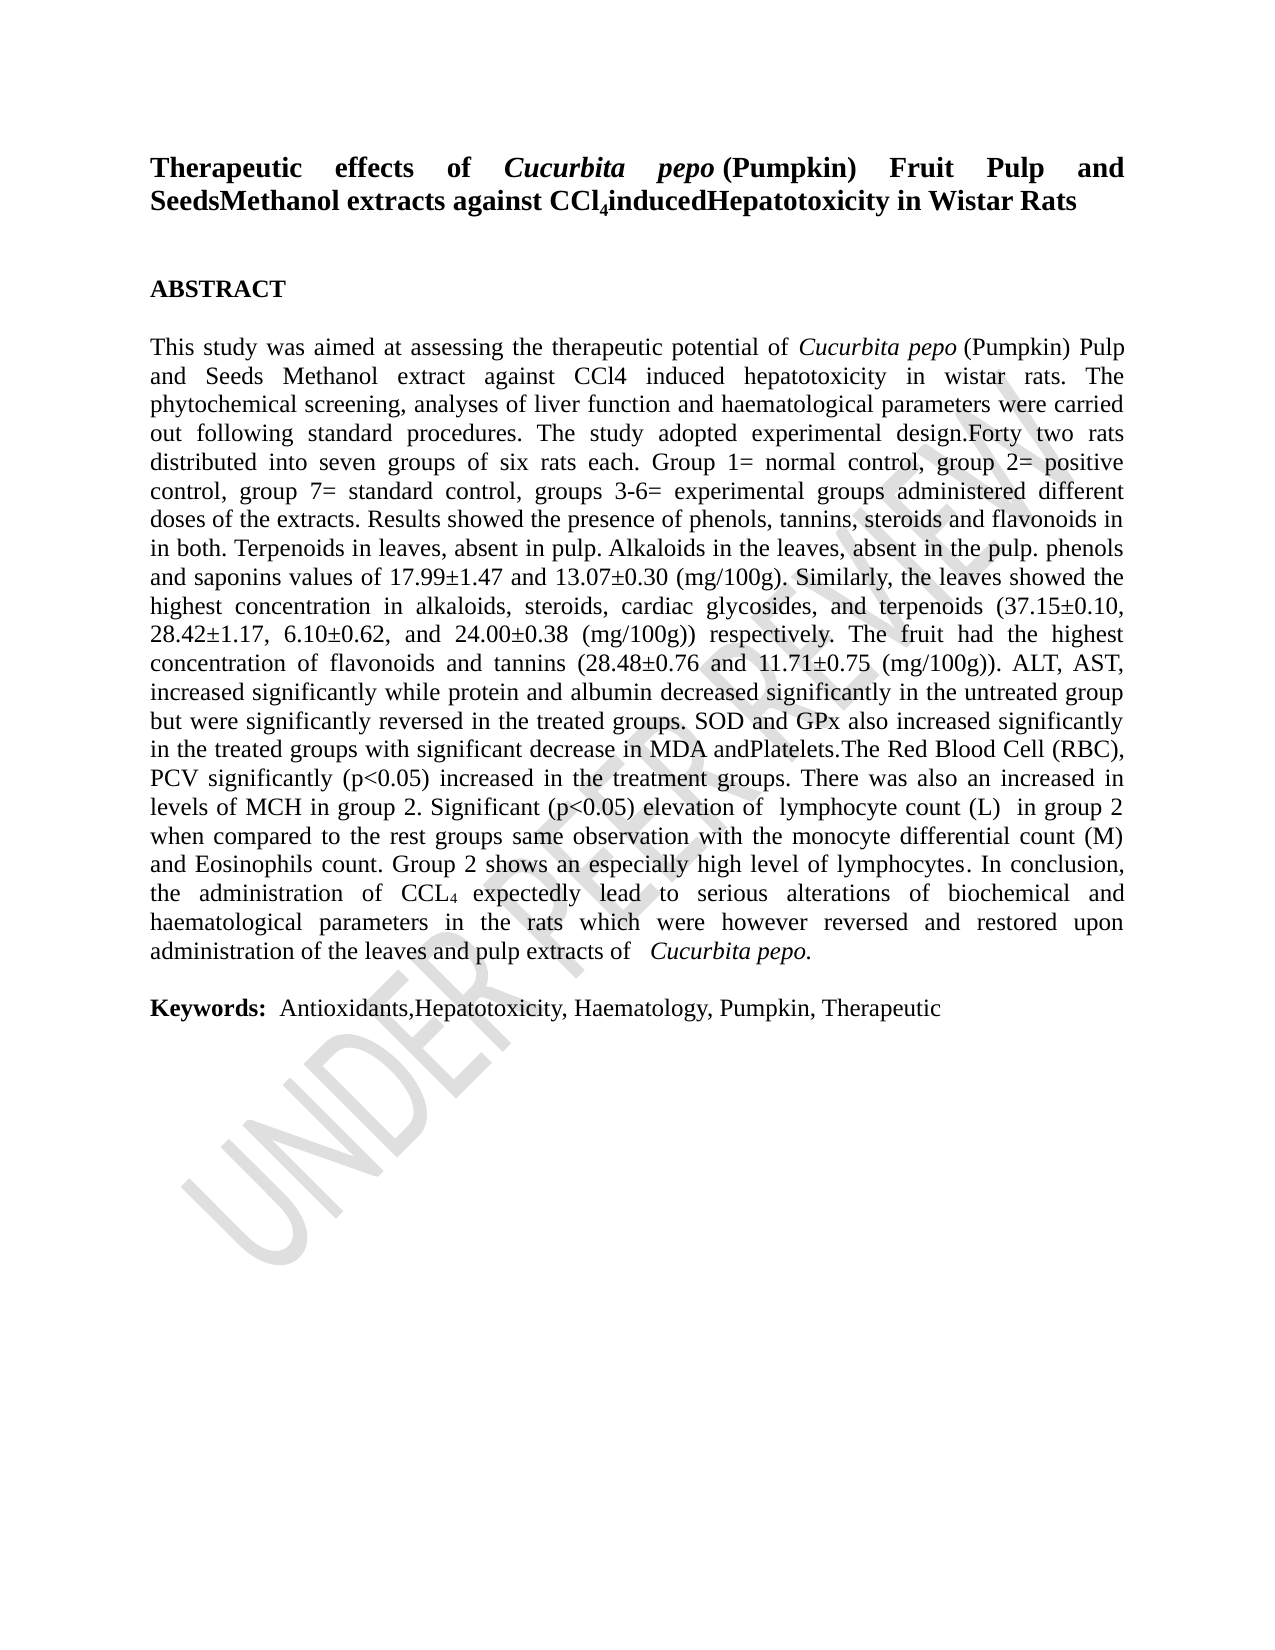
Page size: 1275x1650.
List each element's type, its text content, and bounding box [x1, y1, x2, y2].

text This study was aimed at assessing the therapeutic potential of Cucurbita pepo (Pumpkin) Pulp and Seeds Methanol extract against CCl4 induced hepatotoxicity in wistar rats. The phytochemical screening, analyses of liver function and haematological parameters were carried out following standard procedures. The study adopted experimental design.Forty two rats distributed into seven groups of six rats each. Group 1= normal control, group 2= positive control, group 7= standard control, groups 3-6= experimental groups administered different doses of the extracts. Results showed the presence of phenols, tannins, steroids and flavonoids in in both. Terpenoids in leaves, absent in pulp. Alkaloids in the leaves, absent in the pulp. phenols and saponins values of 17.99±1.47 and 13.07±0.30 (mg/100g). Similarly, the leaves showed the highest concentration in alkaloids, steroids, cardiac glycosides, and terpenoids (37.15±0.10, 28.42±1.17, 6.10±0.62, and 24.00±0.38 (mg/100g)) respectively. The fruit had the highest concentration of flavonoids and tannins (28.48±0.76 and 11.71±0.75 (mg/100g)). ALT, AST, increased significantly while protein and albumin decreased significantly in the untreated group but were significantly reversed in the treated groups. SOD and GPx also increased significantly in the treated groups with significant decrease in MDA andPlatelets.The Red Blood Cell (RBC), PCV significantly (p<0.05) increased in the treatment groups. There was also an increased in levels of MCH in group 2. Significant (p<0.05) elevation of lymphocyte count (L) in group 2 when compared to the rest groups same observation with the monocyte differential count (M) and Eosinophils count. Group 2 shows an especially high level of lymphocytes. In conclusion, the administration of CCL4 expectedly lead to serious alterations of biochemical and haematological parameters in the rats which were however reversed and restored upon administration of the leaves and pulp extracts of Cucurbita pepo. [150, 332, 1125, 964]
text ABSTRACT [150, 274, 1125, 303]
text Therapeutic effects of Cucurbita pepo (Pumpkin) Fruit Pulp and SeedsMethanol extracts against CCl₄inducedHepatotoxicity in Wistar Rats [150, 150, 1125, 217]
text Keywords: Antioxidants,Hepatotoxicity, Haematology, Pumpkin, Therapeutic [150, 993, 1125, 1022]
